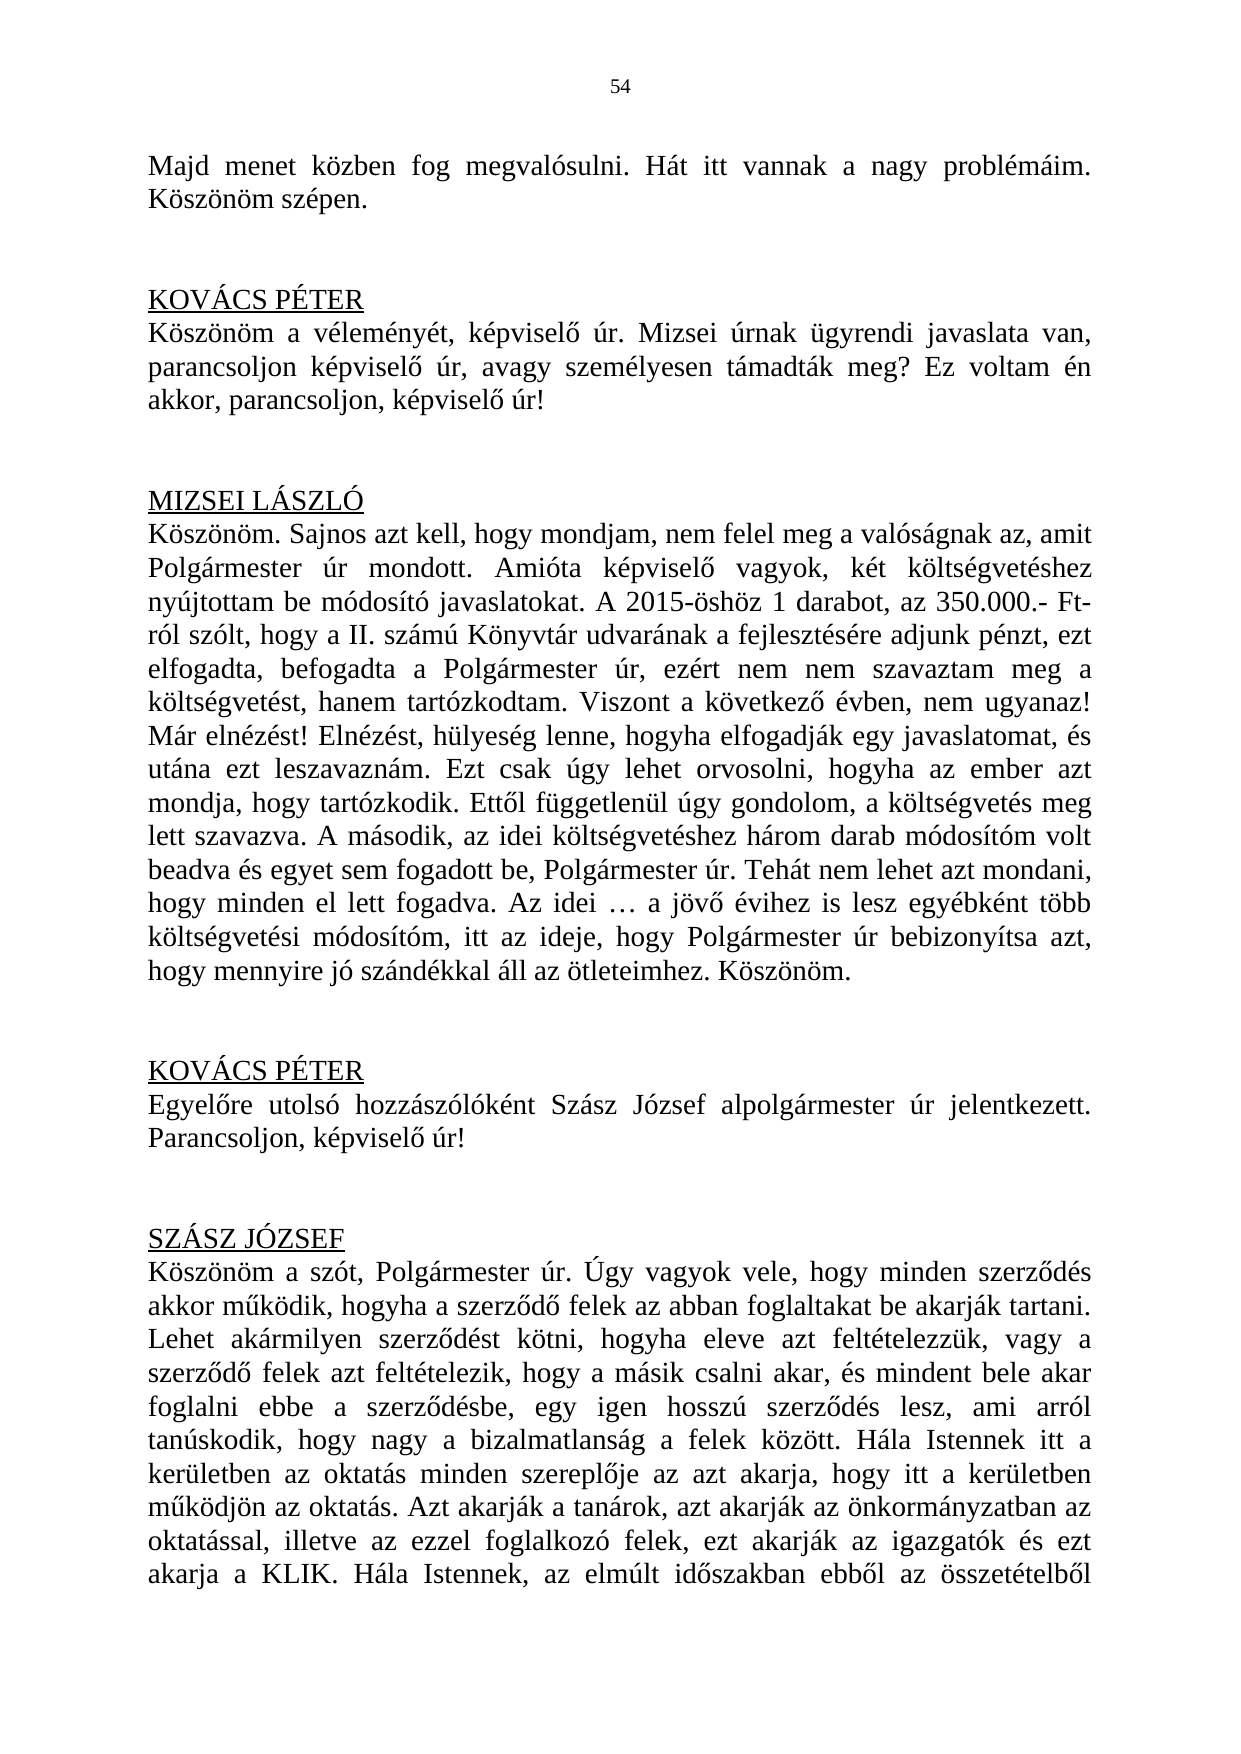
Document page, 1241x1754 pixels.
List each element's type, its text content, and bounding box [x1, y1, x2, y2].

text MIZSEI LÁSZLÓ [148, 483, 1093, 517]
text Egyelőre utolsó hozzászólóként Szász József alpolgármester úr jelentkezett. Parancsoljon, képviselő úr! [148, 1087, 1093, 1154]
text SZÁSZ JÓZSEF [148, 1221, 1093, 1254]
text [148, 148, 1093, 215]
text KOVÁCS PÉTER [148, 282, 1093, 315]
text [148, 1254, 1093, 1590]
text Köszönöm a véleményét, képviselő úr. Mizsei úrnak ügyrendi javaslata van, parancsoljon képviselő úr, avagy személyesen támadták meg? Ez voltam én akkor, parancsoljon, képviselő úr! [148, 315, 1093, 416]
text Köszönöm. Sajnos azt kell, hogy mondjam, nem felel meg a valóságnak az, amit Polgármester úr mondott. Amióta képviselő vagyok, két költségvetéshez nyújtottam be módosító javaslatokat. A 2015-öshöz 1 darabot, az 350.000.- Ft-ról szólt, hogy a II. számú Könyvtár udvarának a fejlesztésére adjunk pénzt, ezt elfogadta, befogadta a Polgármester úr, ezért nem nem szavaztam meg a költségvetést, hanem tartózkodtam. Viszont a következő évben, nem ugyanaz! Már elnézést! Elnézést, hülyeség lenne, hogyha elfogadják egy javaslatomat, és utána ezt leszavaznám. Ezt csak úgy lehet orvosolni, hogyha az ember azt mondja, hogy tartózkodik. Ettől függetlenül úgy gondolom, a költségvetés meg lett szavazva. A második, az idei költségvetéshez három darab módosítóm volt beadva és egyet sem fogadott be, Polgármester úr. Tehát nem lehet azt mondani, hogy minden el lett fogadva. Az idei … a jövő évihez is lesz egyébként több költségvetési módosítóm, itt az ideje, hogy Polgármester úr bebizonyítsa azt, hogy mennyire jó szándékkal áll az ötleteimhez. Köszönöm. [148, 517, 1093, 986]
text KOVÁCS PÉTER [148, 1053, 1093, 1087]
